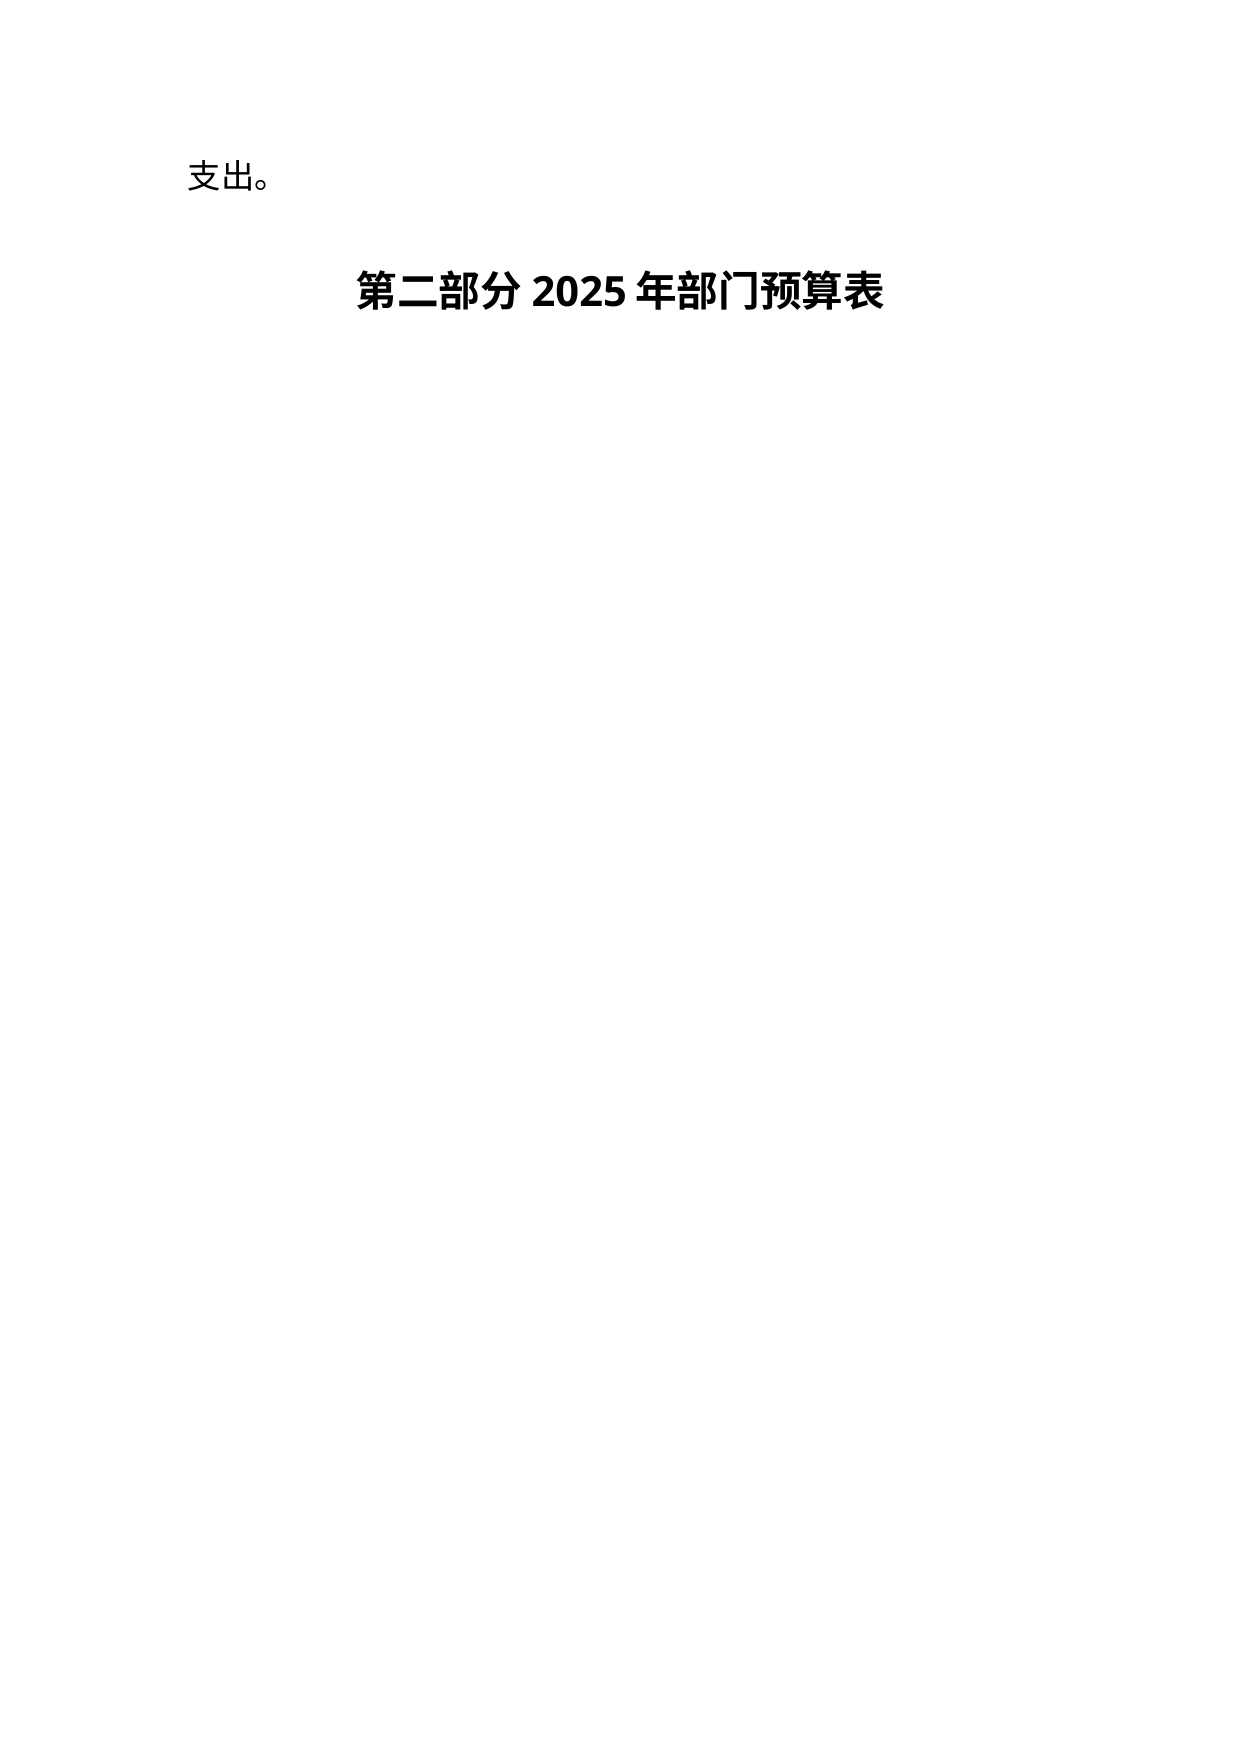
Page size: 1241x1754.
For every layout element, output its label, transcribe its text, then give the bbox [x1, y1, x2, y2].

text 第二部分 2025年部门预算表 [187, 258, 1053, 319]
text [187, 150, 1053, 198]
